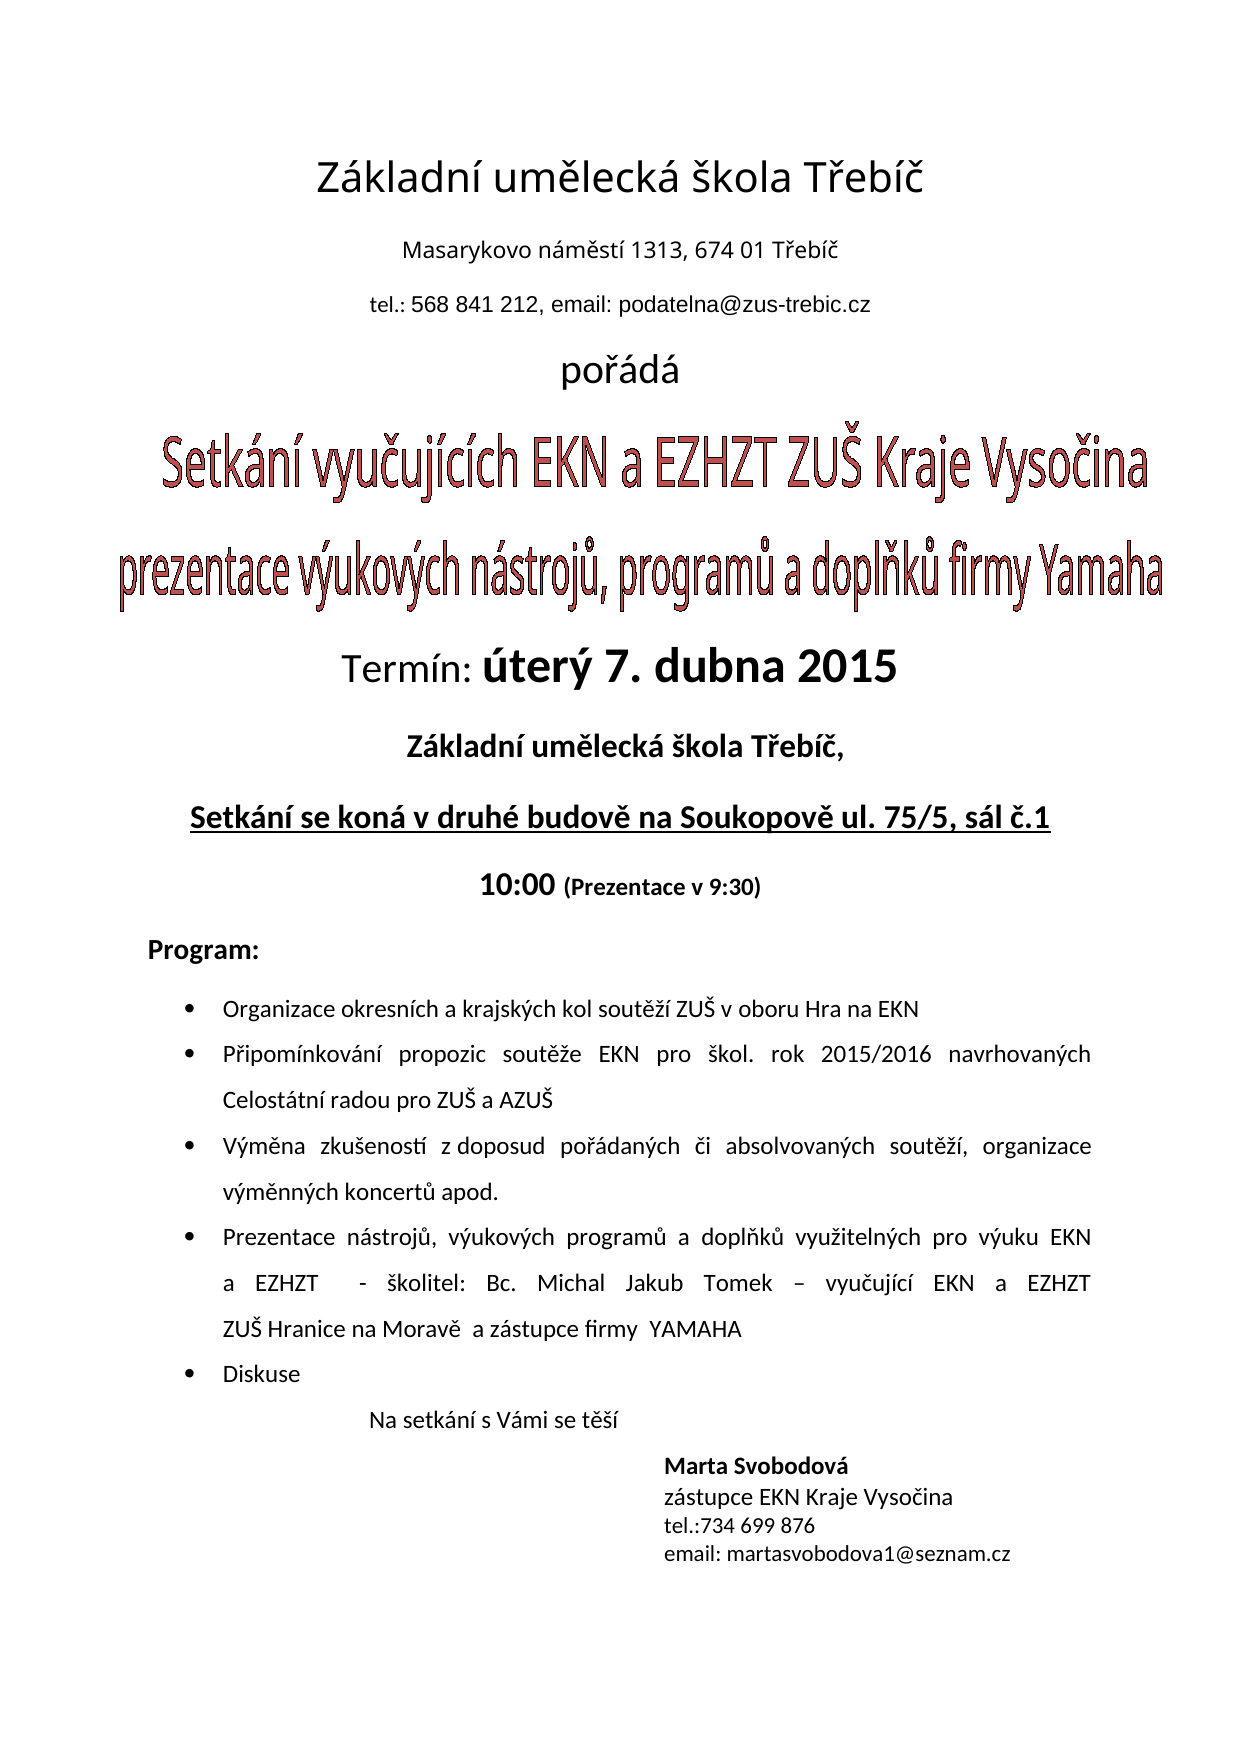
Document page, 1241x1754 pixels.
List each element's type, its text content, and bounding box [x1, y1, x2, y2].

text Program: [148, 931, 1093, 967]
list Výměna zkušeností z doposud pořádaných či absolvovaných soutěží, organizace výměnných koncertů apod. [185, 1130, 1093, 1206]
list Diskuse [185, 1359, 1093, 1389]
text tel.: 568 841 212, email: podatelna@zus-trebic.cz [148, 290, 1093, 318]
text Základní umělecká škola Třebíč, [148, 725, 1093, 766]
text 10:00 (Prezentace v 9:30) [148, 863, 1093, 904]
text Masarykovo náměstí 1313, 674 01 Třebíč [148, 234, 1093, 265]
list zástupce EKN Kraje Vysočina [590, 1481, 1093, 1511]
list Marta Svobodová [295, 1450, 1093, 1481]
list Na setkání s Vámi se těší [295, 1404, 1093, 1435]
text Termín: úterý 7. dubna 2015 [148, 634, 1093, 695]
text pořádá [148, 343, 1093, 394]
list Připomínkování propozic soutěže EKN pro škol. rok 2015/2016 navrhovaných Celostátní radou pro ZUŠ a AZUŠ [185, 1038, 1093, 1115]
list tel.:734 699 876 email: martasvobodova1@seznam.cz [664, 1511, 1093, 1567]
text Základní umělecká škola Třebíč [148, 148, 1093, 204]
list Prezentace nástrojů, výukových programů a doplňků využitelných pro výuku EKN a EZHZT - školitel: Bc. Michal Jakub Tomek – vyučující EKN a EZHZT ZUŠ Hranice na Moravě a zástupce firmy YAMAHA [185, 1221, 1093, 1343]
list Organizace okresních a krajských kol soutěží ZUŠ v oboru Hra na EKN [185, 993, 1093, 1023]
text Setkání se koná v druhé budově na Soukopově ul. 75/5, sál č.1 [148, 796, 1093, 837]
